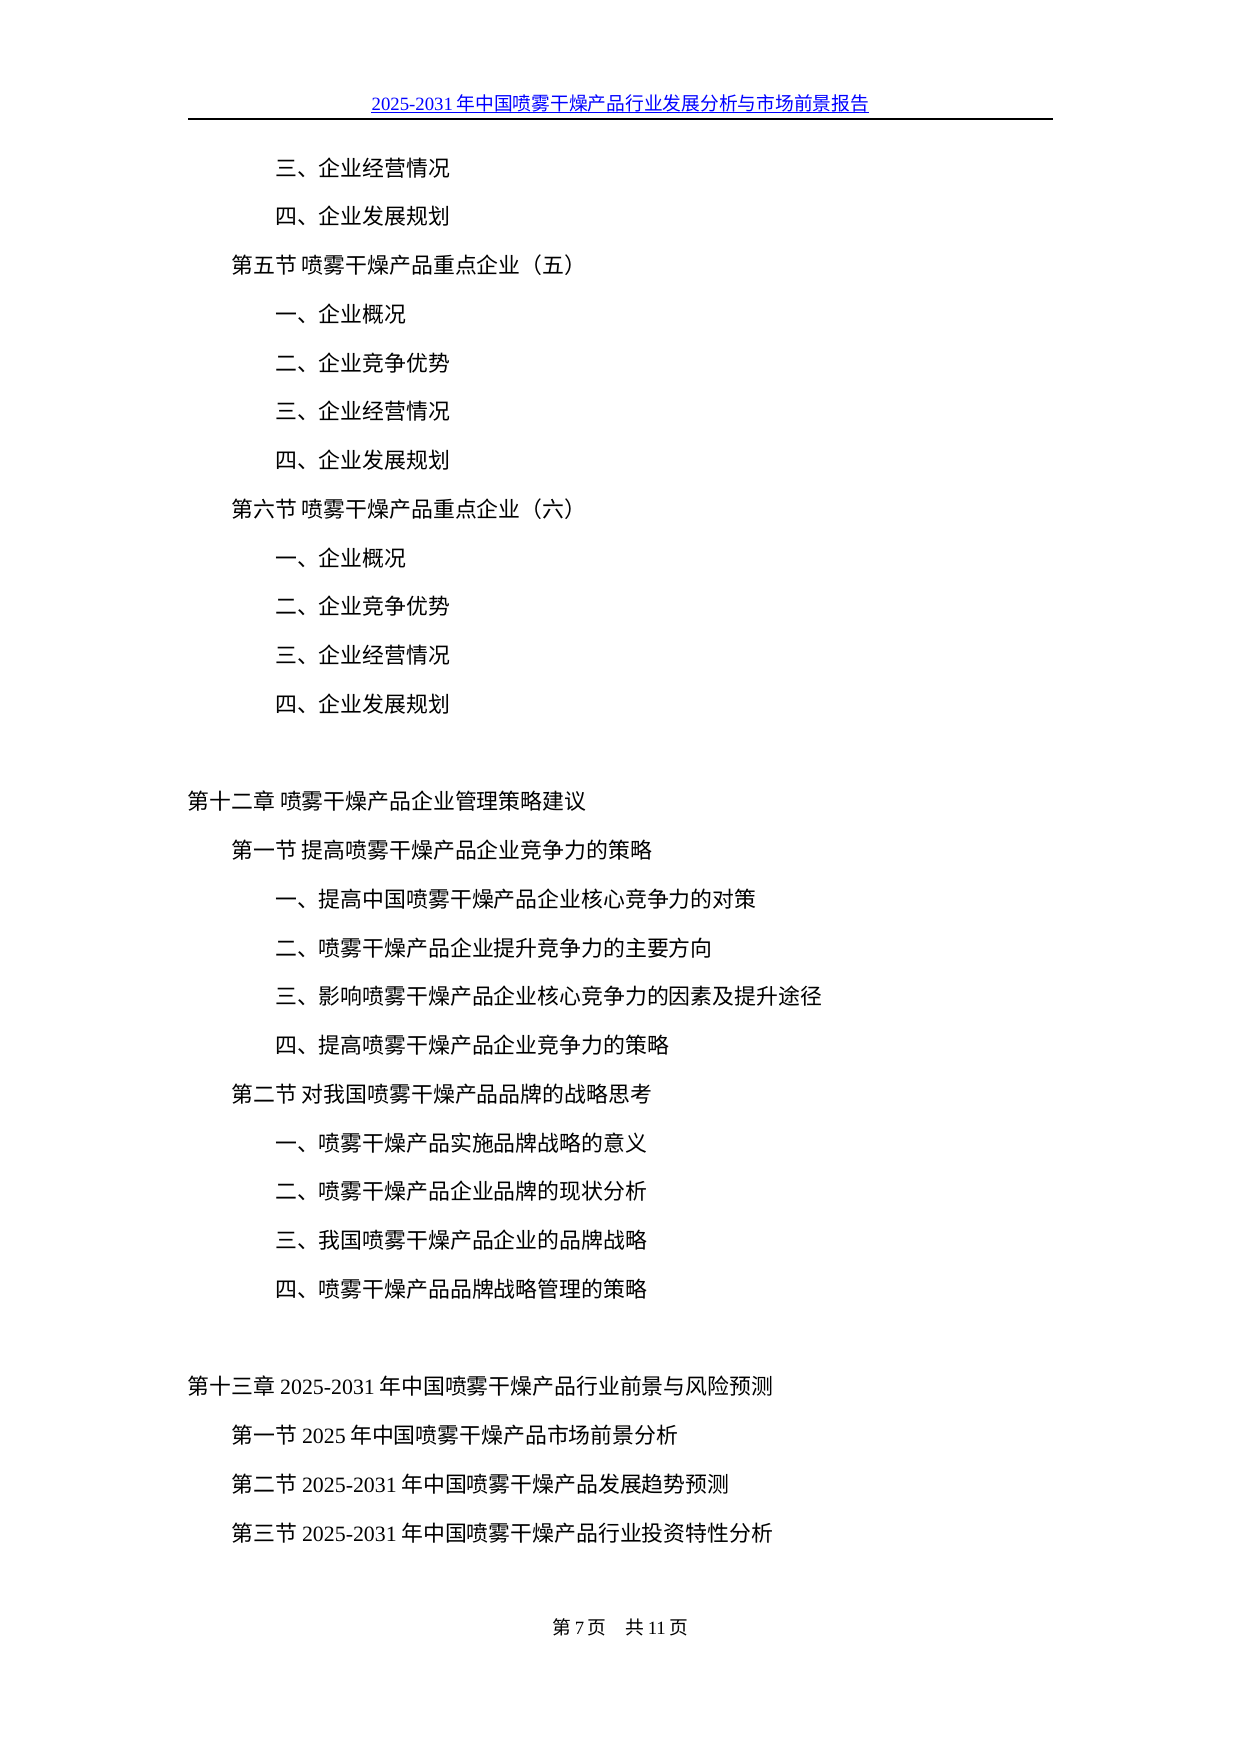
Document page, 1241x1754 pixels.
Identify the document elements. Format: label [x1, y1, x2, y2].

text [187, 150, 1053, 1548]
